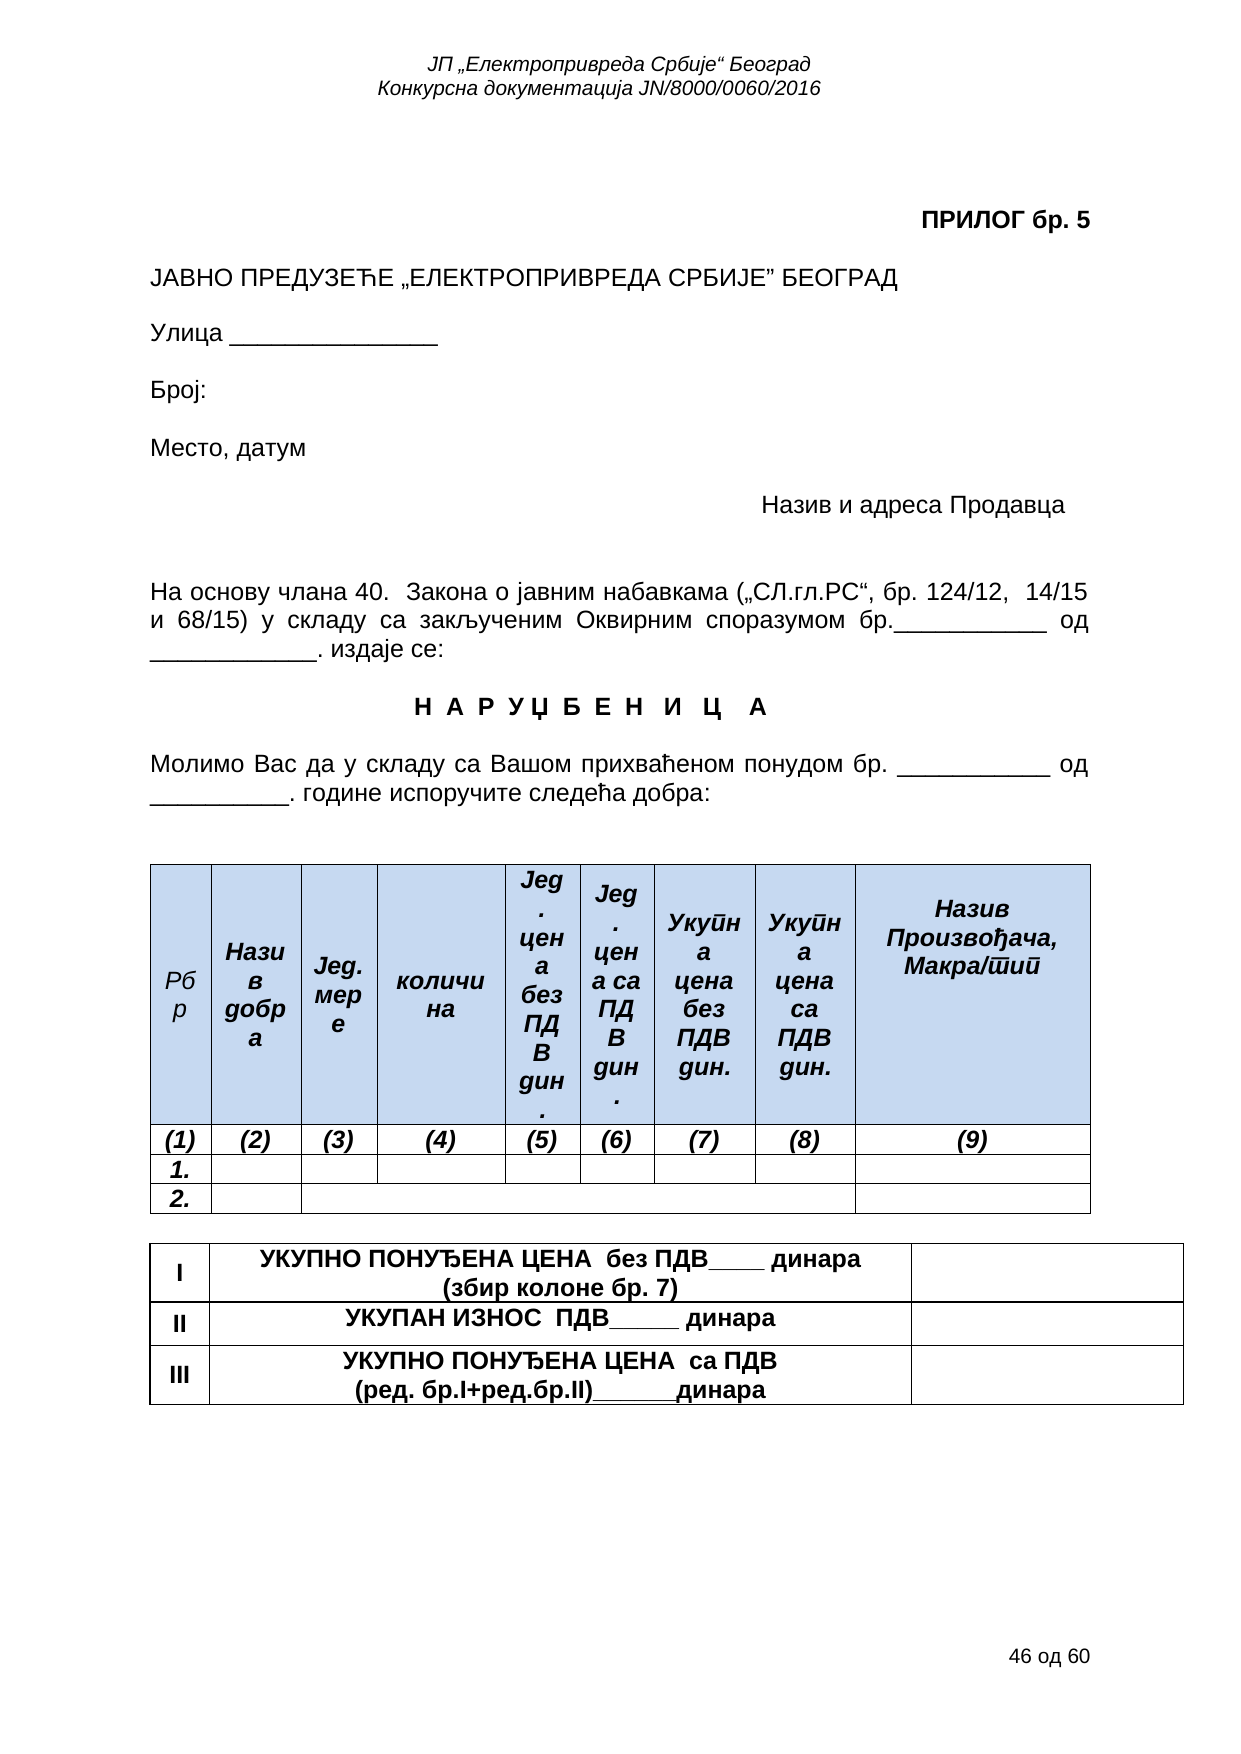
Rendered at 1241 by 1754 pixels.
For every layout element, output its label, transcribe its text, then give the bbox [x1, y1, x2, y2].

table_cell УКУПНО ПОНУЂЕНА ЦЕНА са ПДВ (ред. бр.I+ред.бр.II)______динара [210, 1346, 911, 1403]
table_header Укупна цена са ПДВ дин. [756, 865, 855, 1124]
table_cell (2) [212, 1125, 301, 1153]
text Н А Р У Џ Б Е Н И Ц А [150, 691, 1090, 720]
text Улица _______________ [150, 318, 1090, 346]
table_cell [756, 1155, 855, 1183]
text Молимо Вас да у складу са Вашом прихваћеном понудом бр. ___________ од __________. године испоручите следећа добра: [150, 749, 1090, 806]
table_cell (1) [151, 1125, 211, 1153]
table_cell (4) [378, 1125, 505, 1153]
table_header Укупна цена без ПДВ дин. [655, 865, 755, 1124]
table_cell [856, 1184, 1090, 1213]
table_cell (8) [756, 1125, 855, 1153]
table_cell [912, 1303, 1183, 1345]
table_cell 1. [151, 1155, 211, 1183]
text Број: [150, 375, 1090, 404]
table_cell [212, 1155, 301, 1183]
table_cell [912, 1346, 1183, 1403]
table_cell (9) [856, 1125, 1090, 1153]
table_cell (6) [581, 1125, 654, 1153]
table_header Рбр [151, 865, 211, 1124]
table_header Јед. мере [302, 865, 377, 1124]
table_header УКУПНО ПОНУЂЕНА ЦЕНА без ПДВ____ динара (збир колоне бр. 7) [210, 1244, 911, 1301]
table_cell [506, 1155, 580, 1183]
table_cell УКУПАН ИЗНОС ПДВ_____ динара [210, 1303, 911, 1345]
text На основу члана 40. Закона о јавним набавкама („СЛ.гл.РС“, бр. 124/12, 14/15 и 68/15) у складу са закљученим Оквирним споразумом бр.___________ од ____________. издаје се: [150, 576, 1090, 663]
table_cell [856, 1155, 1090, 1183]
text Назив и адреса Продавца [150, 490, 1090, 519]
table_cell [655, 1155, 755, 1183]
text ПРИЛОГ бр. 5 [150, 205, 1090, 234]
table_cell [212, 1184, 301, 1213]
table_header [912, 1244, 1183, 1301]
table_header Јед. цена са ПДВ дин. [581, 865, 654, 1124]
table_header количина [378, 865, 505, 1124]
table_cell II [151, 1303, 209, 1345]
table_cell (7) [655, 1125, 755, 1153]
table_cell 2. [151, 1184, 211, 1213]
table_header Назив Произвођача, Макра/тип [856, 865, 1090, 1124]
table_header Јед. цена без ПДВ дин. [506, 865, 580, 1124]
table_cell [581, 1155, 654, 1183]
table_cell [302, 1184, 855, 1213]
text Место, датум [150, 433, 1090, 461]
table_cell [302, 1155, 377, 1183]
table_cell (5) [506, 1125, 580, 1153]
table_header I [151, 1244, 209, 1301]
table_cell III [151, 1346, 209, 1403]
table_cell [378, 1155, 505, 1183]
text ЈАВНО ПРЕДУЗЕЋЕ „ЕЛЕКТРОПРИВРЕДА СРБИЈЕ” БЕОГРАД [150, 263, 1090, 291]
table_cell (3) [302, 1125, 377, 1153]
table_header Назив добра [212, 865, 301, 1124]
